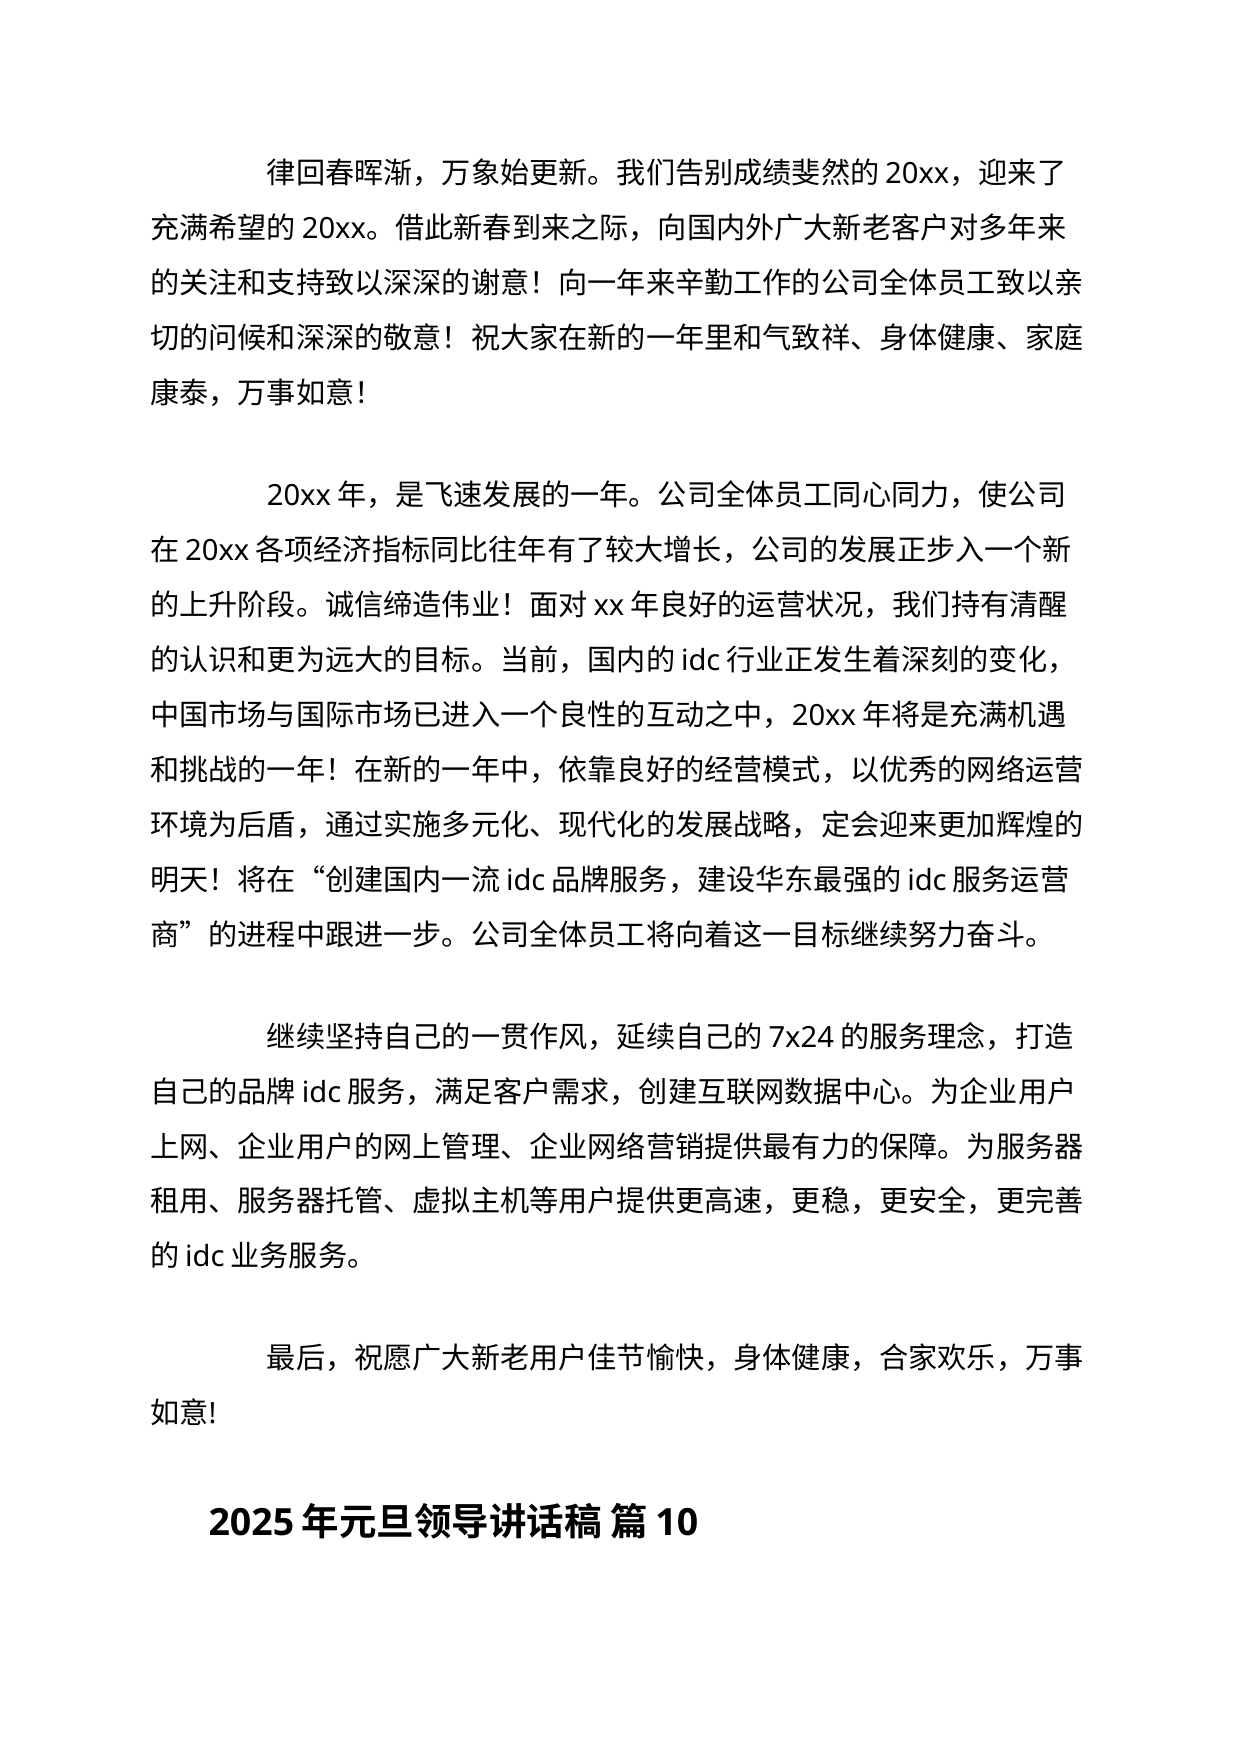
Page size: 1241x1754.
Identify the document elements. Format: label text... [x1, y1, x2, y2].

text 2025年元旦领导讲话稿 篇10 [150, 1492, 1090, 1546]
text 律回春晖渐，万象始更新。我们告别成绩斐然的20xx，迎来了充满希望的20xx。借此新春到来之际，向国内外广大新老客户对多年来的关注和支持致以深深的谢意！向一年来辛勤工作的公司全体员工致以亲切的问候和深深的敬意！祝大家在新的一年里和气致祥、身体健康、家庭康泰，万事如意！ [150, 150, 1090, 412]
text 最后，祝愿广大新老用户佳节愉快，身体健康，合家欢乐，万事如意! [150, 1335, 1090, 1432]
text 20xx年，是飞速发展的一年。公司全体员工同心同力，使公司在20xx各项经济指标同比往年有了较大增长，公司的发展正步入一个新的上升阶段。诚信缔造伟业！面对xx年良好的运营状况，我们持有清醒的认识和更为远大的目标。当前，国内的idc行业正发生着深刻的变化，中国市场与国际市场已进入一个良性的互动之中，20xx年将是充满机遇和挑战的一年！在新的一年中，依靠良好的经营模式，以优秀的网络运营环境为后盾，通过实施多元化、现代化的发展战略，定会迎来更加辉煌的明天！将在“创建国内一流idc品牌服务，建设华东最强的idc服务运营商”的进程中跟进一步。公司全体员工将向着这一目标继续努力奋斗。 [150, 472, 1090, 954]
text 继续坚持自己的一贯作风，延续自己的7x24的服务理念，打造自己的品牌idc服务，满足客户需求，创建互联网数据中心。为企业用户上网、企业用户的网上管理、企业网络营销提供最有力的保障。为服务器租用、服务器托管、虚拟主机等用户提供更高速，更稳，更安全，更完善的idc业务服务。 [150, 1013, 1090, 1275]
